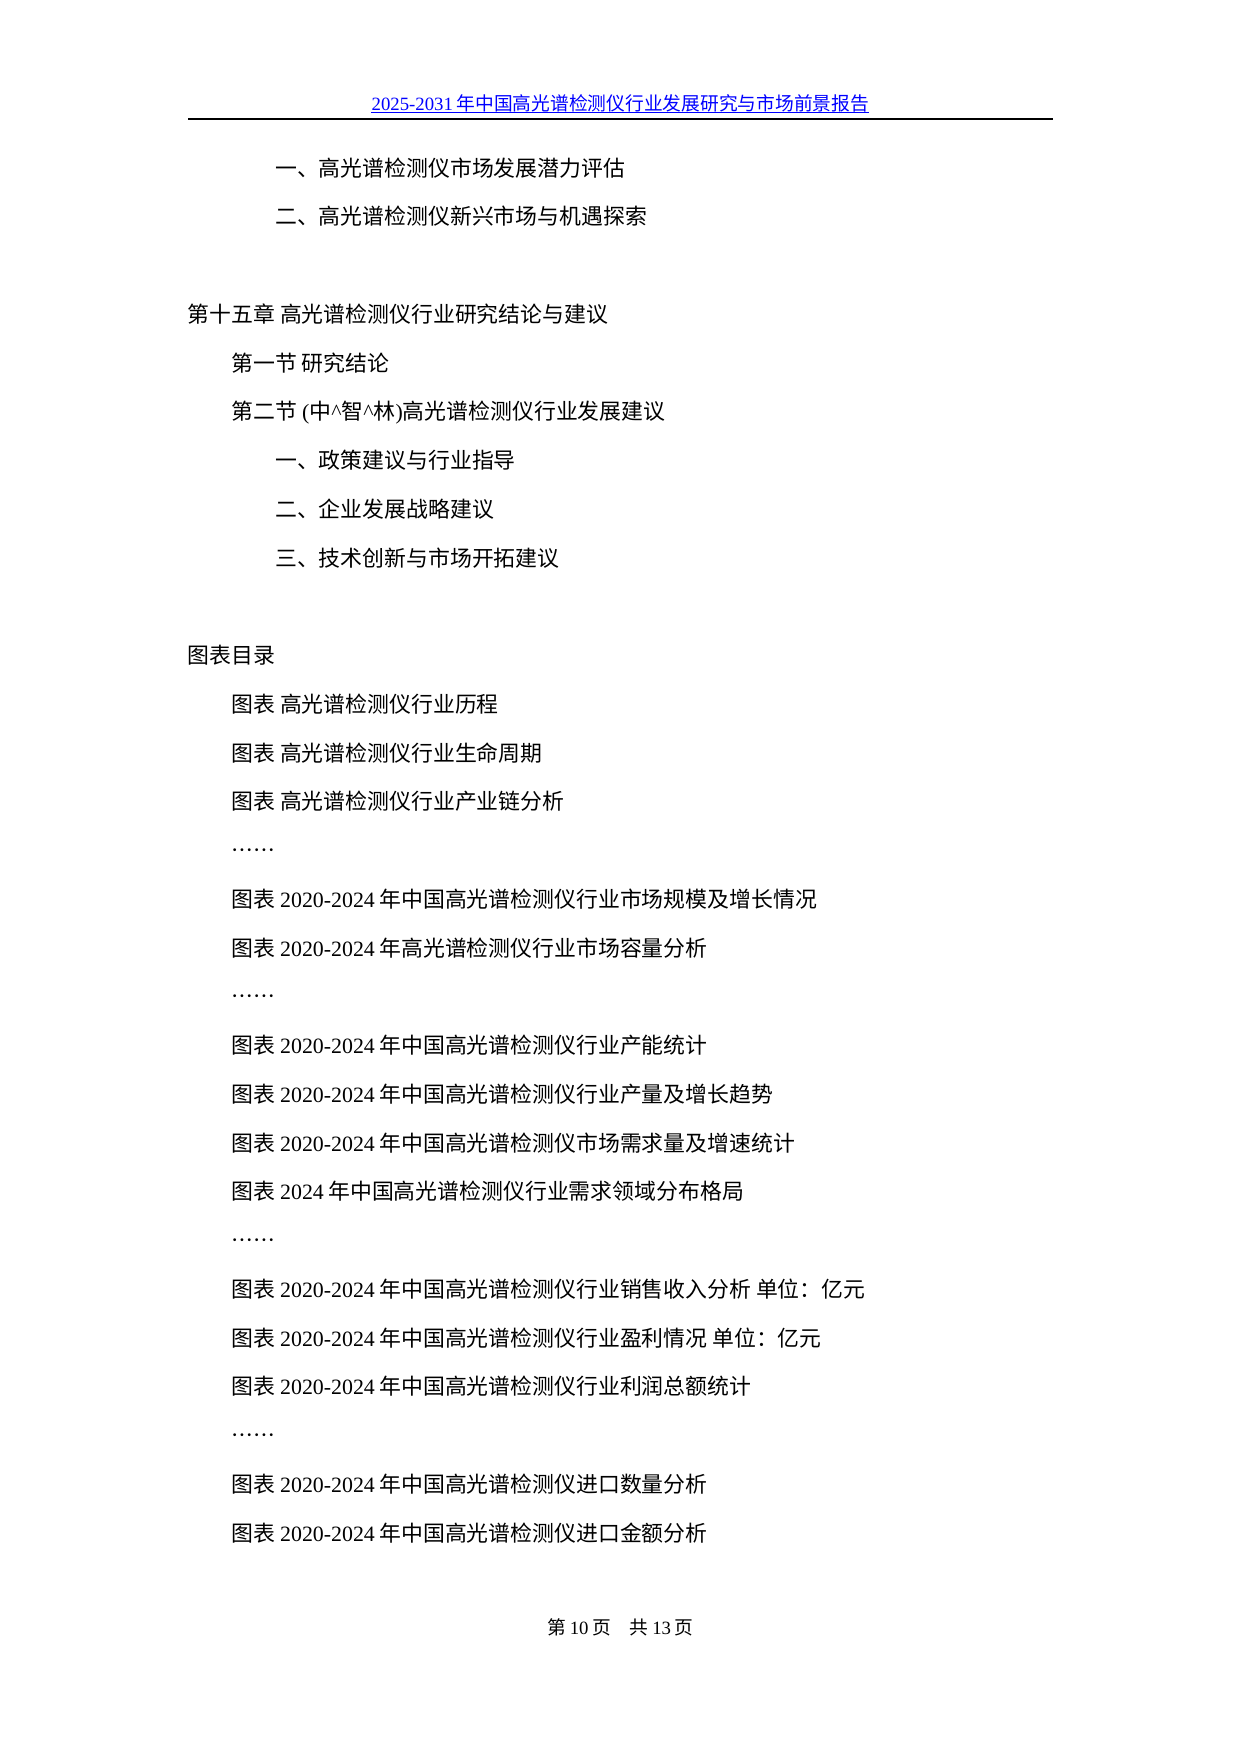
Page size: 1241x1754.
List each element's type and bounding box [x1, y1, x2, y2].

text [187, 150, 1053, 1548]
